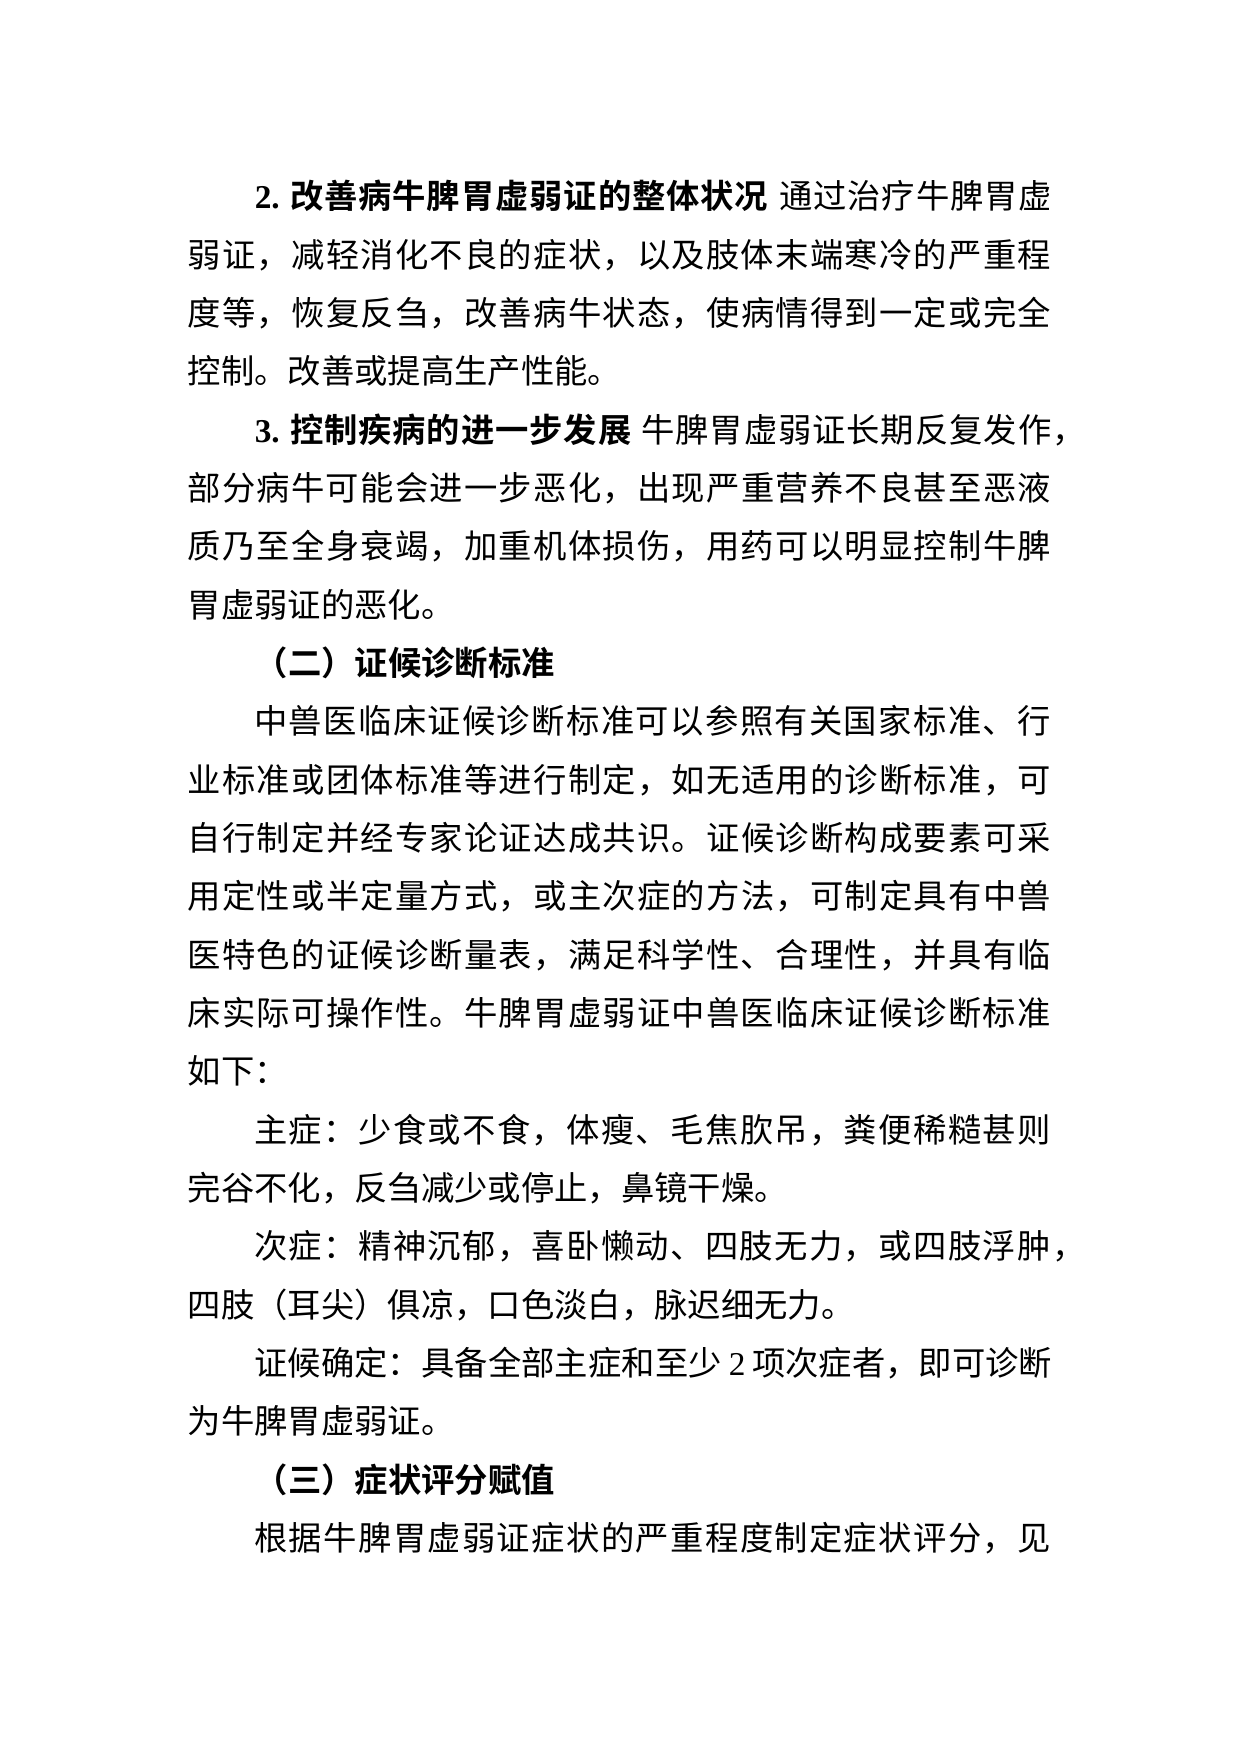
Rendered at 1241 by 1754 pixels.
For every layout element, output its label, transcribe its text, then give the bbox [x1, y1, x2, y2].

text 2. 改善病牛脾胃虚弱证的整体状况 通过治疗牛脾胃虚弱证，减轻消化不良的症状，以及肢体末端寒冷的严重程度等，恢复反刍，改善病牛状态，使病情得到一定或完全控制。改善或提高生产性能。 [187, 162, 1053, 395]
text 证候确定：具备全部主症和至少2项次症者，即可诊断为牛脾胃虚弱证。 [187, 1329, 1053, 1445]
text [187, 1504, 1053, 1562]
text （二）证候诊断标准 [187, 629, 1053, 687]
text （三）症状评分赋值 [187, 1445, 1053, 1504]
text 次症：精神沉郁，喜卧懒动、四肢无力，或四肢浮肿，四肢（耳尖）俱凉，口色淡白，脉迟细无力。 [187, 1212, 1053, 1329]
text 3. 控制疾病的进一步发展 牛脾胃虚弱证长期反复发作，部分病牛可能会进一步恶化，出现严重营养不良甚至恶液质乃至全身衰竭，加重机体损伤，用药可以明显控制牛脾胃虚弱证的恶化。 [187, 395, 1053, 629]
text 中兽医临床证候诊断标准可以参照有关国家标准、行业标准或团体标准等进行制定，如无适用的诊断标准，可自行制定并经专家论证达成共识。证候诊断构成要素可采用定性或半定量方式，或主次症的方法，可制定具有中兽医特色的证候诊断量表，满足科学性、合理性，并具有临床实际可操作性。牛脾胃虚弱证中兽医临床证候诊断标准如下： [187, 687, 1053, 1095]
text 主症：少食或不食，体瘦、毛焦肷吊，粪便稀糙甚则完谷不化，反刍减少或停止，鼻镜干燥。 [187, 1095, 1053, 1212]
